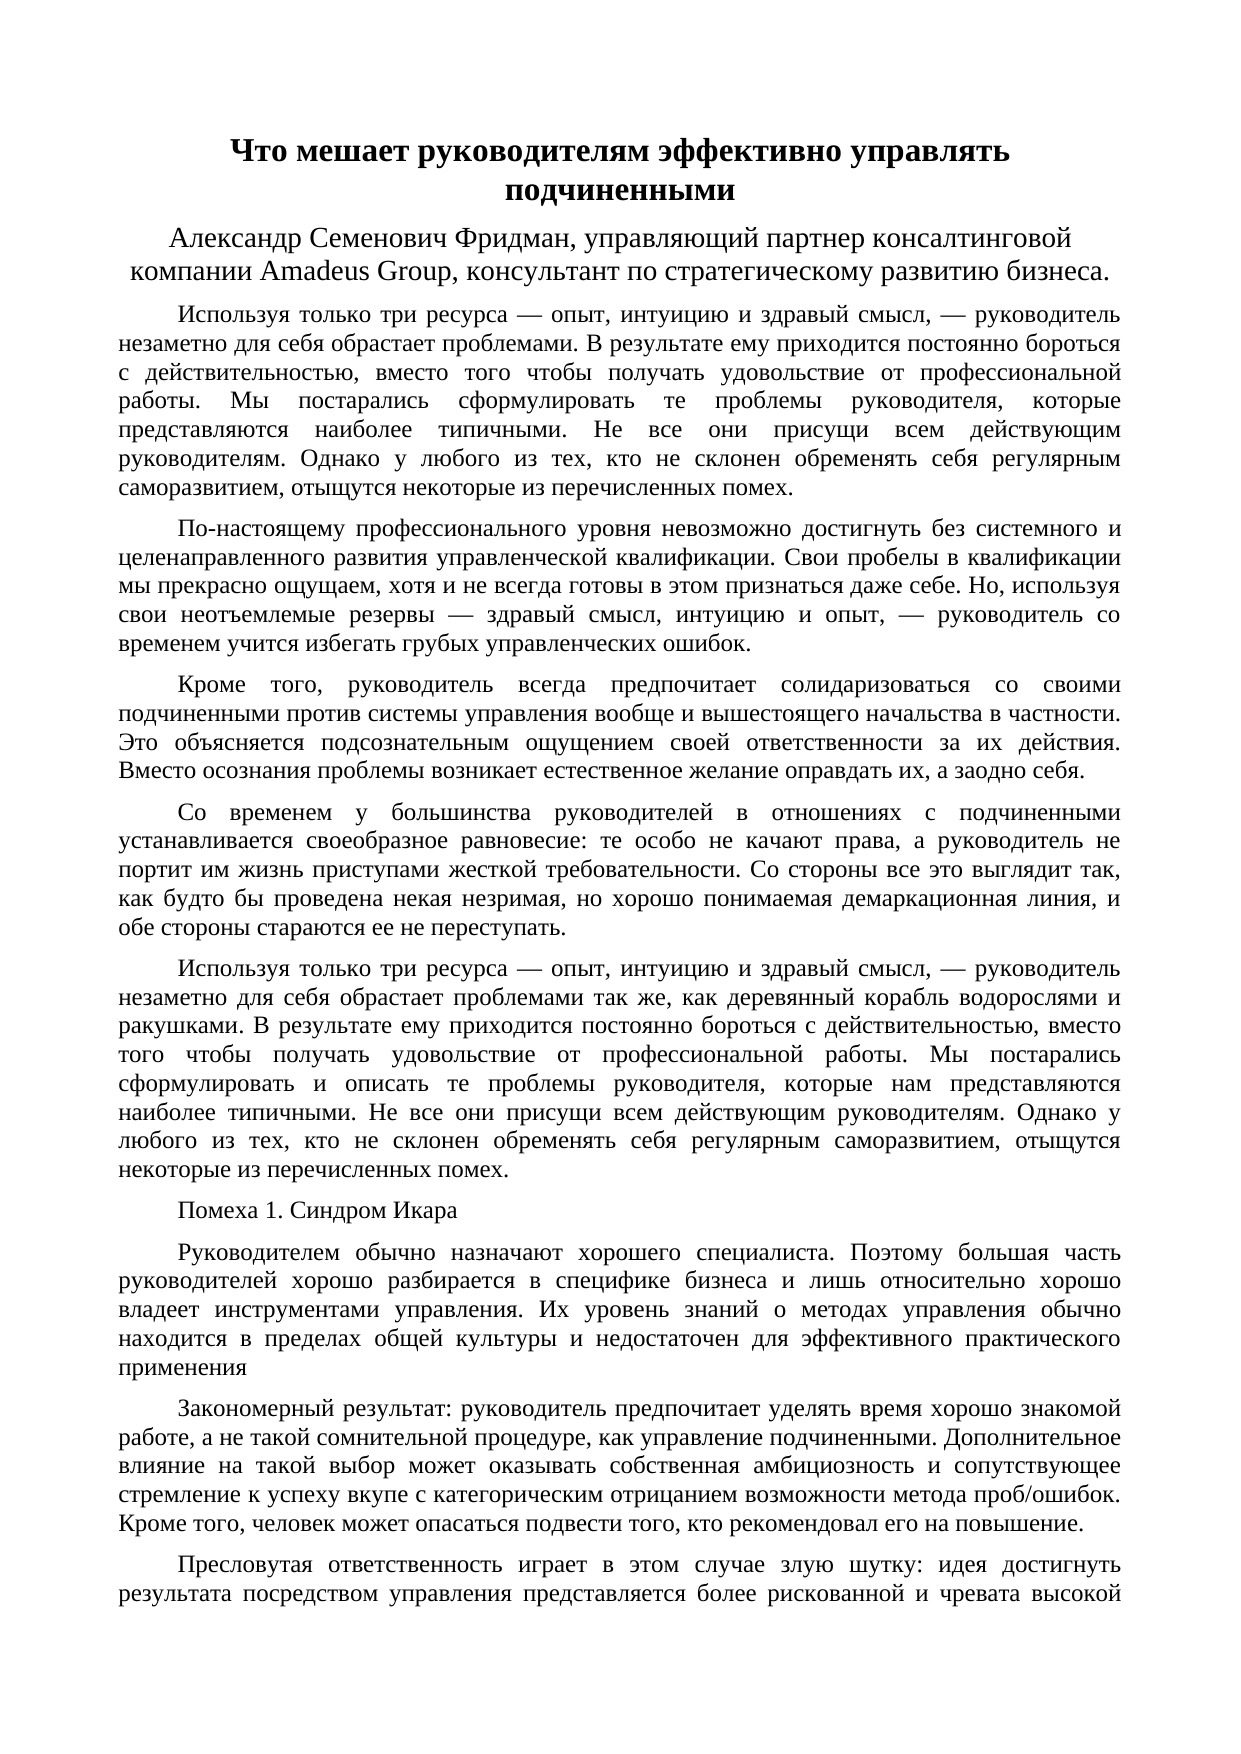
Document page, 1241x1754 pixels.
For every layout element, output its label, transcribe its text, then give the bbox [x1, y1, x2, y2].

text По-настоящему профессионального уровня невозможно достигнуть без системного и целенаправленного развития управленческой квалификации. Свои пробелы в квалификации мы прекрасно ощущаем, хотя и не всегда готовы в этом признаться даже себе. Но, используя свои неотъемлемые резервы — здравый смысл, интуицию и опыт, — руководитель со временем учится избегать грубых управленческих ошибок. [118, 513, 1122, 657]
text Александр Семенович Фpидмaн, управляющий партнер консалтинговой компании Аmаdеus Group, консультант по стратегическому развитию бизнеса. [118, 220, 1122, 287]
text Что мешает руководителям эффективно управлять подчиненными [118, 131, 1122, 207]
text Кроме того, руководитель всегда предпочитает солидаризоваться со своими подчиненными против системы управления вообще и вышестоящего начальства в частности. Это объясняется подсознательным ощущением своей ответственности за их действия. Вместо осознания проблемы возникает естественное желание оправдать их, а заодно себя. [118, 669, 1122, 784]
text Со временем у большинства руководителей в отношениях с подчиненными устанавливается своеобразное равновесие: те особо не качают права, а руководитель не портит им жизнь приступами жесткой требовательности. Со стороны все это выглядит так, как будто бы проведена некая незримая, но хорошо понимаемая демаркационная линия, и обе стороны стараются ее не переступать. [118, 797, 1122, 941]
text Используя только три ресурса — опыт, интуицию и здравый смысл, — руководитель незаметно для себя обрастает проблемами так же, как деревянный корабль водорослями и ракушками. В результате ему приходится постоянно бороться с действительностью, вместо того чтобы получать удовольствие от профессиональной работы. Мы постарались сформулировать и описать те проблемы руководителя, которые нам представляются наиболее типичными. Не все они присущи всем действующим руководителям. Однако у любого из тех, кто не склонен обременять себя регулярным саморазвитием, отыщутся некоторые из перечисленных помех. [118, 953, 1122, 1183]
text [118, 1549, 1122, 1607]
text Руководителем обычно назначают хорошего специалиста. Поэтому большая часть руководителей хорошо разбирается в специфике бизнеса и лишь относительно хорошо владеет инструментами управления. Их уровень знаний о методах управления обычно находится в пределах общей культуры и недостаточен для эффективного практического применения [118, 1237, 1122, 1381]
text Помеха 1. Синдром Икара [118, 1196, 1122, 1224]
text Используя только три ресурса — опыт, интуицию и здравый смысл, — руководитель незаметно для себя обрастает проблемами. В результате ему приходится постоянно бороться с действительностью, вместо того чтобы получать удовольствие от профессиональной работы. Мы постарались сформулировать те проблемы руководителя, которые представляются наиболее типичными. Не все они присущи всем действующим руководителям. Однако у любого из тех, кто не склонен обременять себя регулярным саморазвитием, отыщутся некоторые из перечисленных помех. [118, 299, 1122, 501]
text Закономерный результат: руководитель предпочитает уделять время хорошо знакомой работе, а не такой сомнительной процедуре, как управление подчиненными. Дополнительное влияние на такой выбор может оказывать собственная амбициозность и сопутствующее стремление к успеху вкупе с категорическим отрицанием возможности метода проб/ошибок. Кроме того, человек может опасаться подвести того, кто рекомендовал его на повышение. [118, 1393, 1122, 1537]
